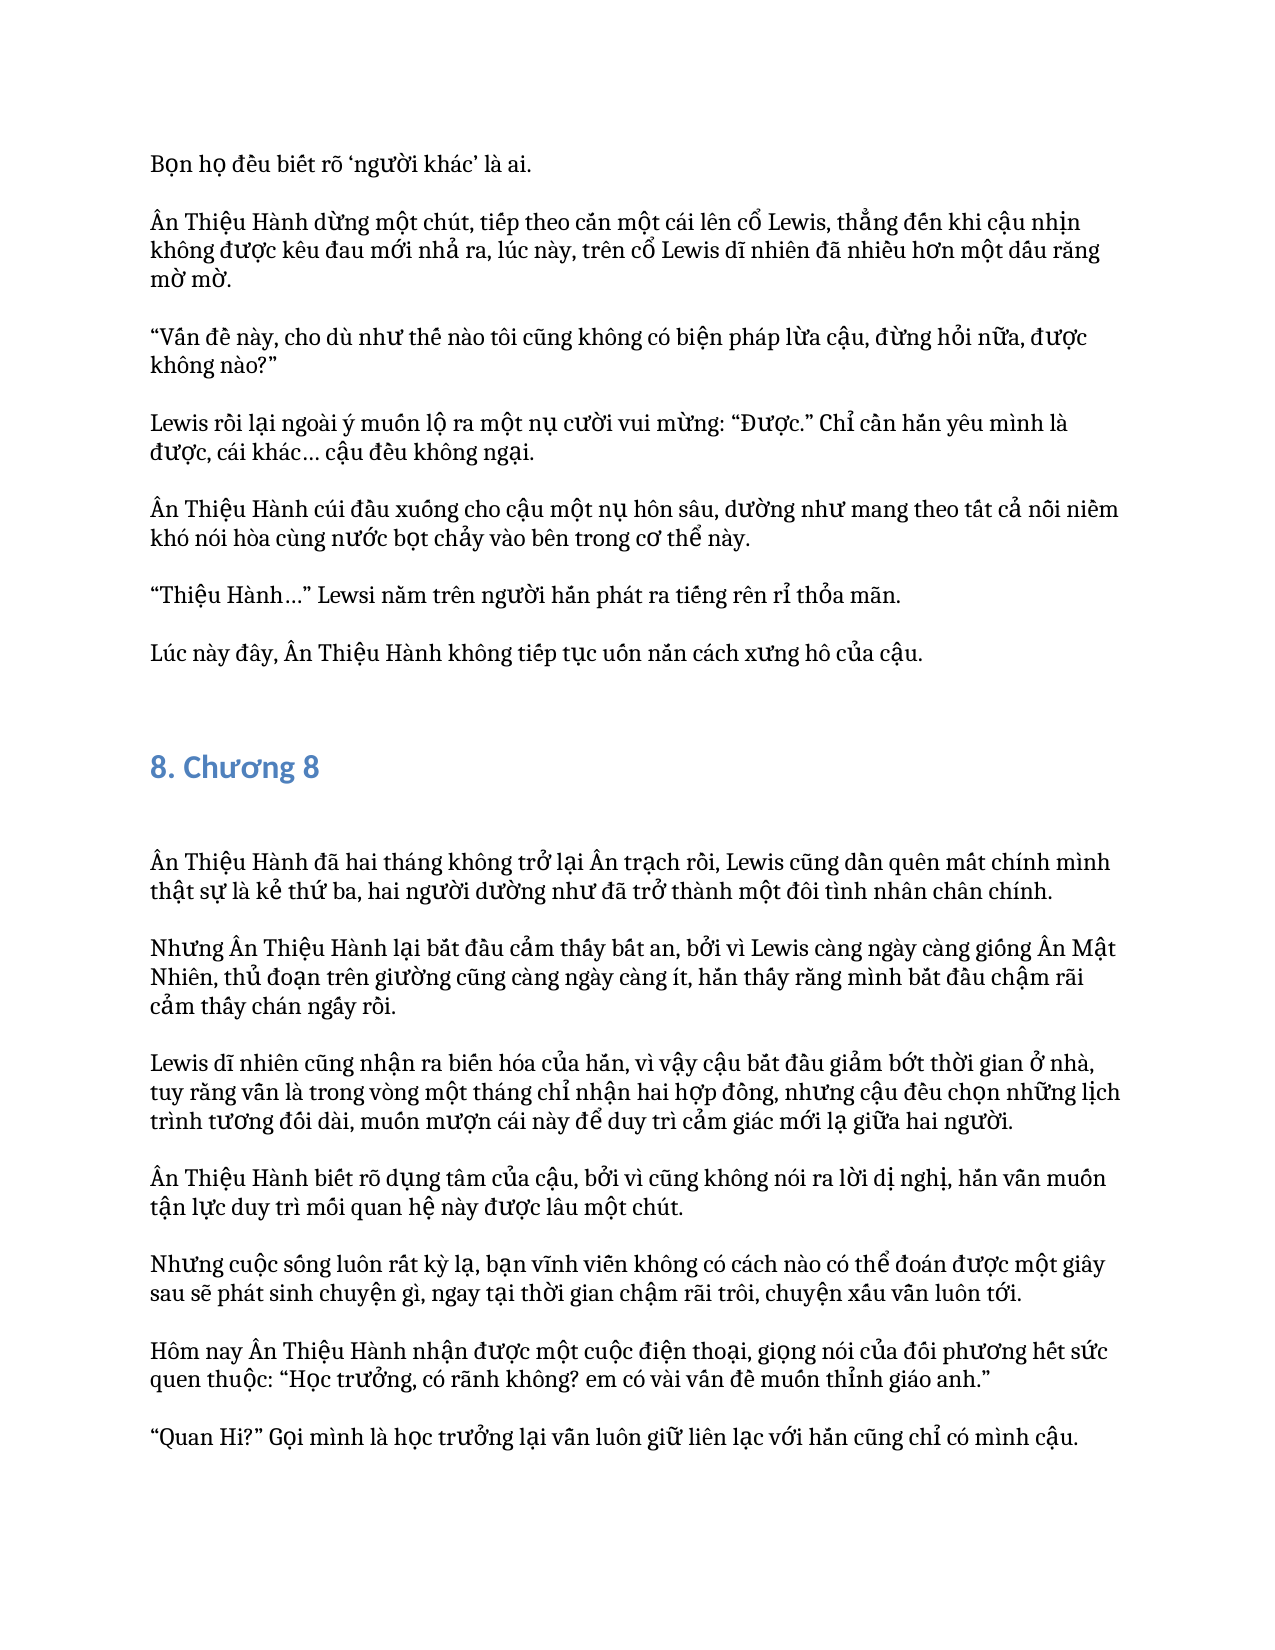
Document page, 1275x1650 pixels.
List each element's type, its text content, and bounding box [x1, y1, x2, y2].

subtitle 8. Chương 8 [150, 746, 1125, 787]
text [150, 790, 1125, 1480]
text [150, 150, 1125, 725]
